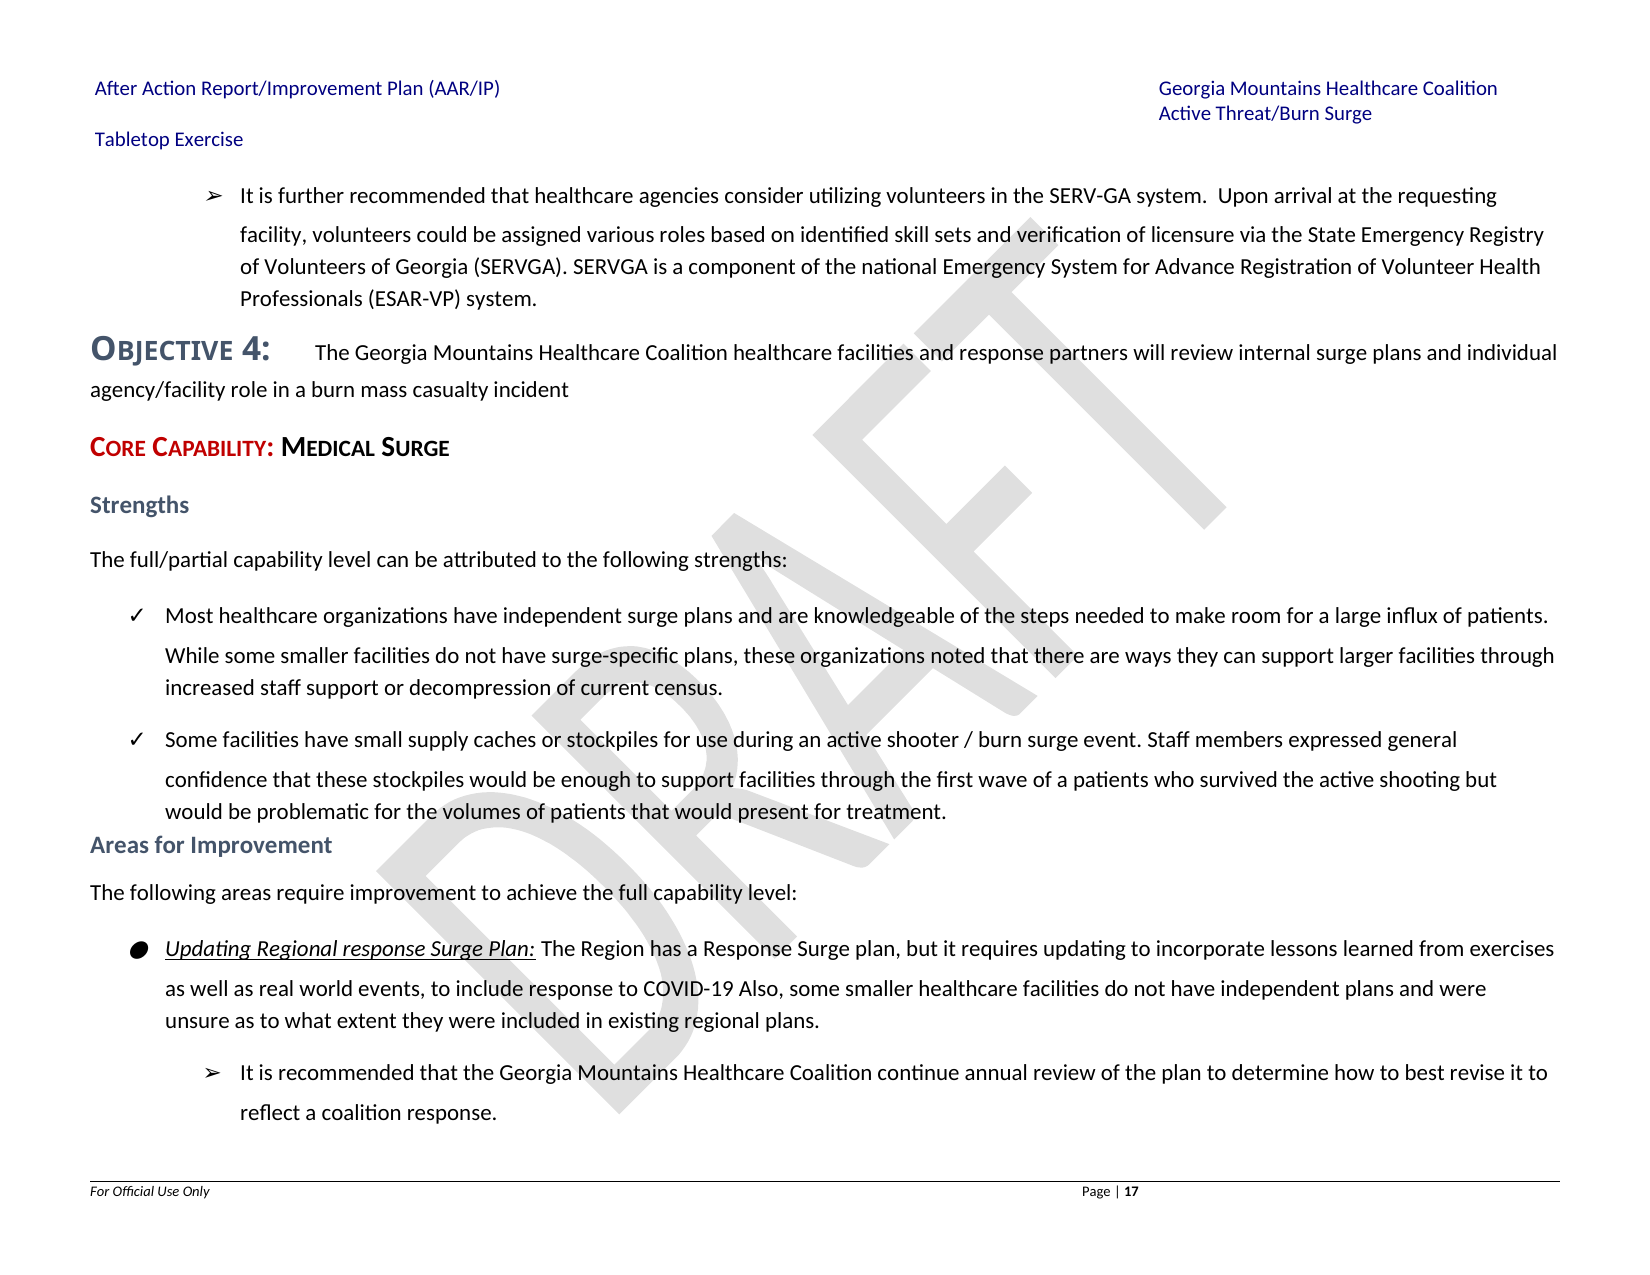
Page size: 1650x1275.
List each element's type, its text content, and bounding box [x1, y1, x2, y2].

text The following areas require improvement to achieve the full capability level: [90, 878, 1560, 906]
list Some facilities have small supply caches or stockpiles for use during an active shooter / burn surge event. Staff members expressed general confidence that these stockpiles would be enough to support facilities through the first wave of a patients who survived the active shooting but would be problematic for the volumes of patients that would present for treatment. [127, 714, 1560, 825]
list Updating Regional response Surge Plan: The Region has a Response Surge plan, but it requires updating to incorporate lessons learned from exercises as well as real world events, to include response to COVID-19 Also, some smaller healthcare facilities do not have independent plans and were unsure as to what extent they were included in existing regional plans. [127, 923, 1560, 1034]
list It is further recommended that healthcare agencies consider utilizing volunteers in the SERV-GA system. Upon arrival at the requesting facility, volunteers could be assigned various roles based on identified skill sets and verification of licensure via the State Emergency Registry of Volunteers of Georgia (SERVGA). SERVGA is a component of the national Emergency System for Advance Registration of Volunteer Health Professionals (ESAR-VP) system. [202, 169, 1560, 313]
text Areas for Improvement [90, 829, 1560, 860]
list Most healthcare organizations have independent surge plans and are knowledgeable of the steps needed to make room for a large influx of patients. While some smaller facilities do not have surge-specific plans, these organizations noted that there are ways they can support larger facilities through increased staff support or decompression of current census. [127, 590, 1560, 701]
text Core Capability: Medical Surge [90, 428, 1560, 463]
list It is recommended that the Georgia Mountains Healthcare Coalition continue annual review of the plan to determine how to best revise it to reflect a coalition response. [202, 1047, 1560, 1126]
text Objective 4: The Georgia Mountains Healthcare Coalition healthcare facilities and response partners will review internal surge plans and individual agency/facility role in a burn mass casualty incident [90, 325, 1560, 403]
text Strengths [90, 489, 1560, 520]
text The full/partial capability level can be attributed to the following strengths: [90, 545, 1560, 573]
